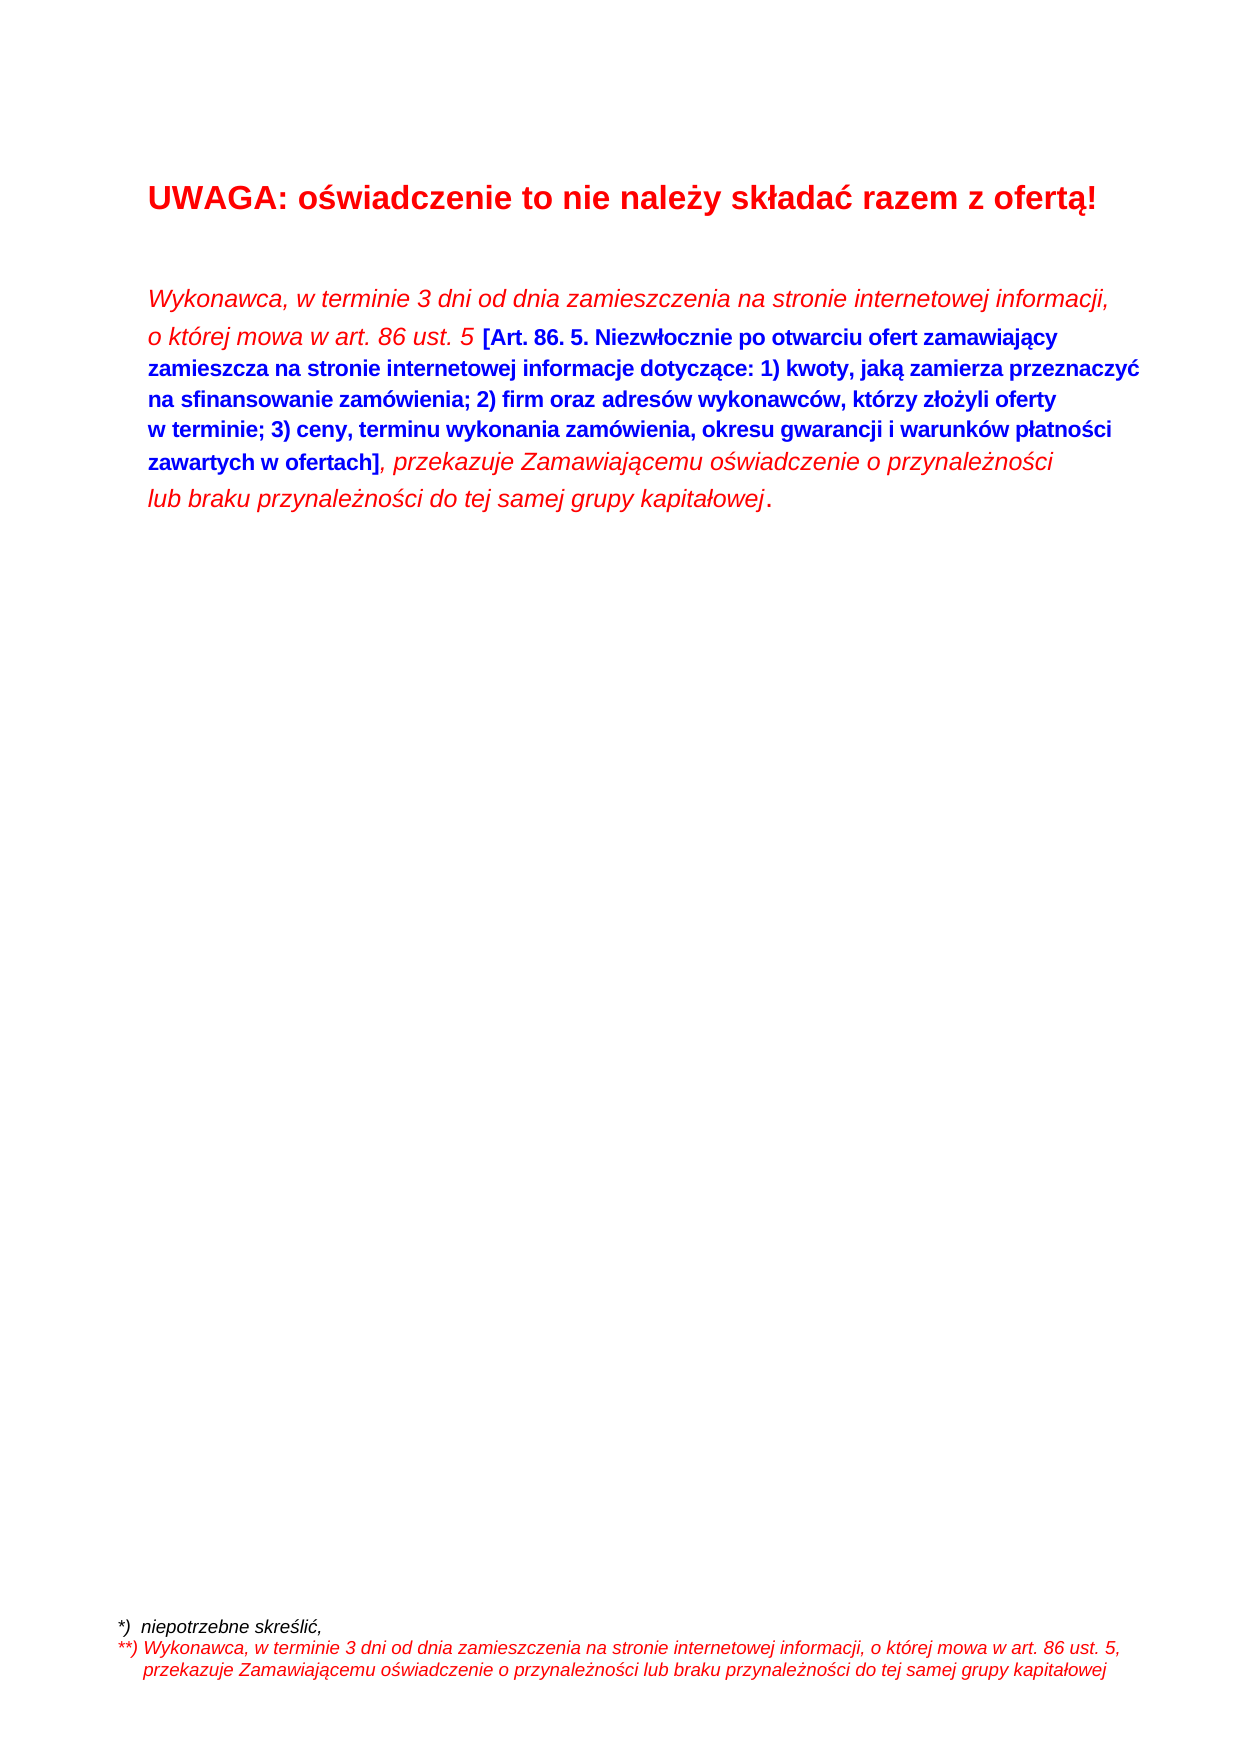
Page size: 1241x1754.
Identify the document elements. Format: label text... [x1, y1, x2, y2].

text Wykonawca, w terminie 3 dni od dnia zamieszczenia na stronie internetowej informacji, o której mowa w art. 86 ust. 5 [Art. 86. 5. Niezwłocznie po otwarciu ofert zamawiający zamieszcza na stronie internetowej informacje dotyczące: 1) kwoty, jaką zamierza przeznaczyć na sfinansowanie zamówienia; 2) firm oraz adresów wykonawców, którzy złożyli oferty w terminie; 3) ceny, terminu wykonania zamówienia, okresu gwarancji i warunków płatności zawartych w ofertach], przekazuje Zamawiającemu oświadczenie o przynależności lub braku przynależności do tej samej grupy kapitałowej. [148, 284, 1153, 514]
text UWAGA: oświadczenie to nie należy składać razem z ofertą! [148, 178, 1153, 217]
